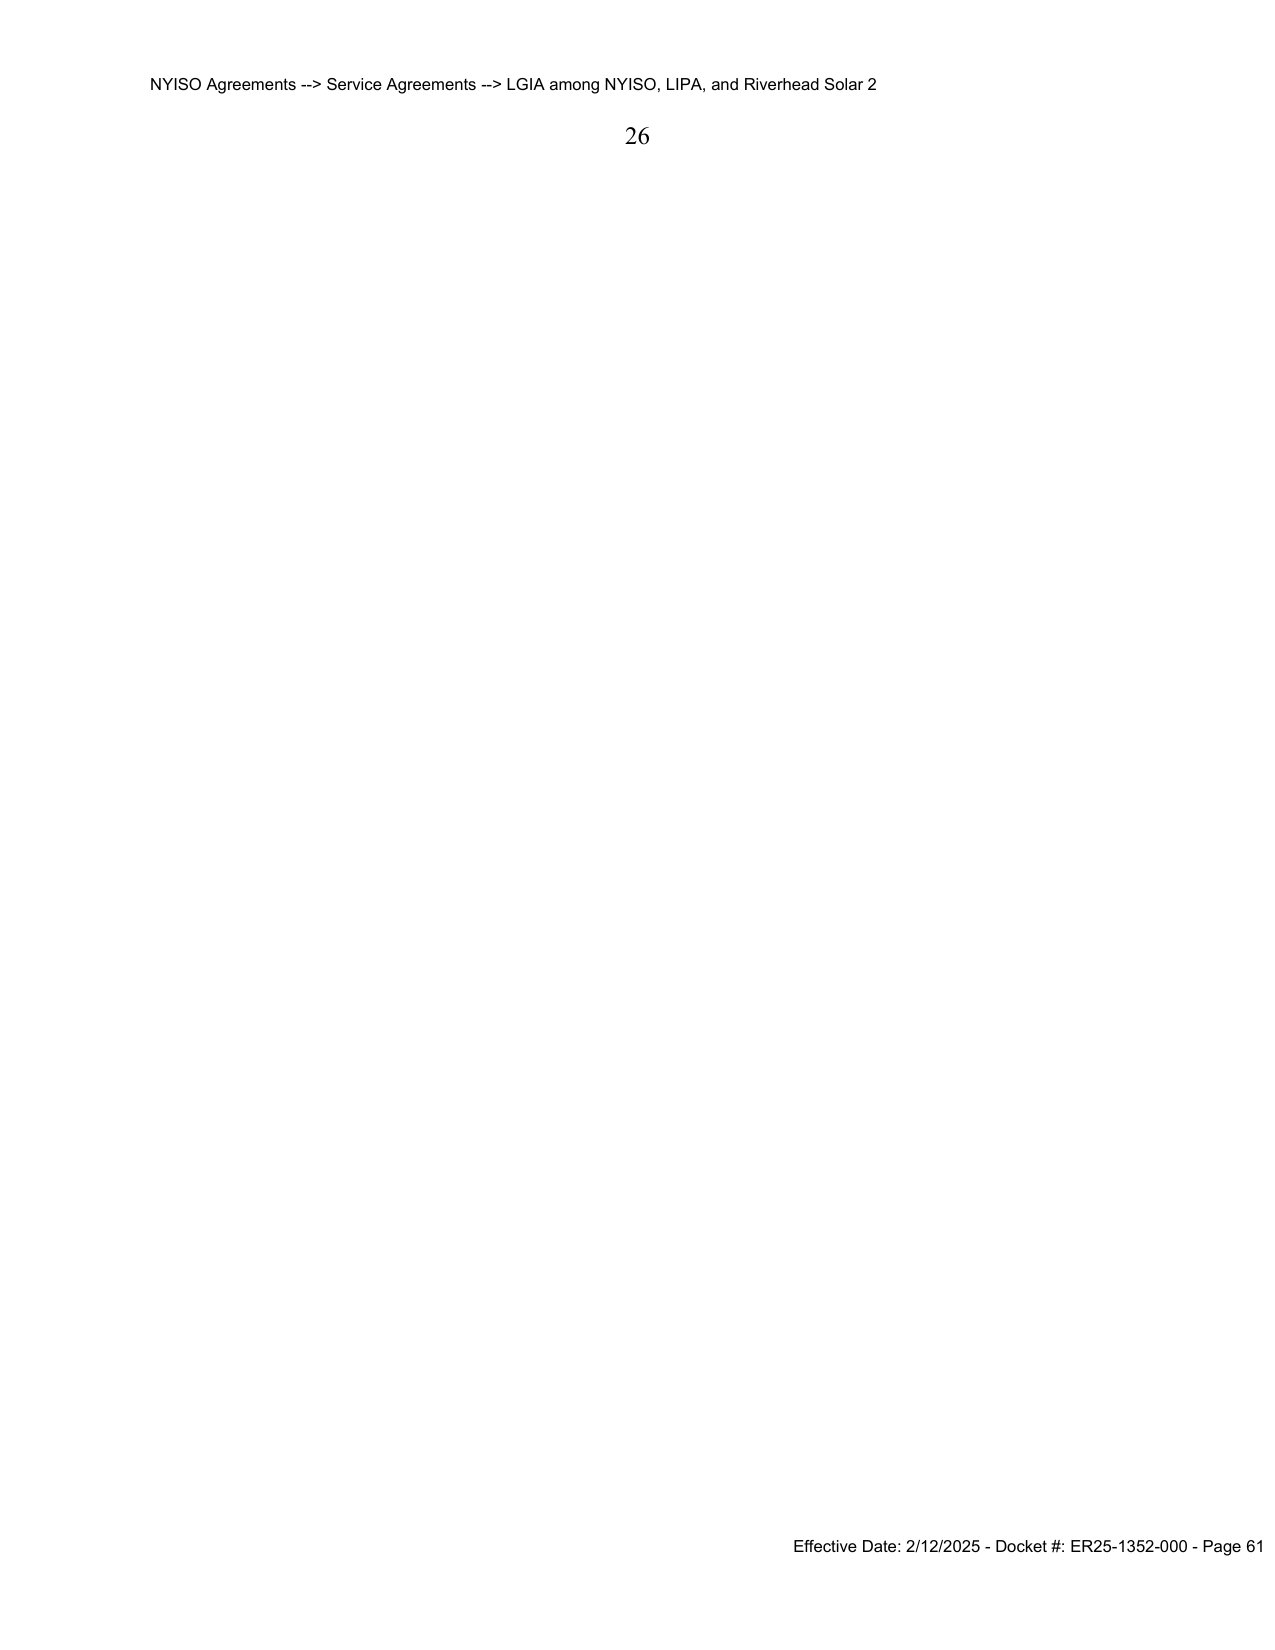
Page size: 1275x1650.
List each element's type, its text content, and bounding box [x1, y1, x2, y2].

list 26 [625, 121, 1264, 150]
